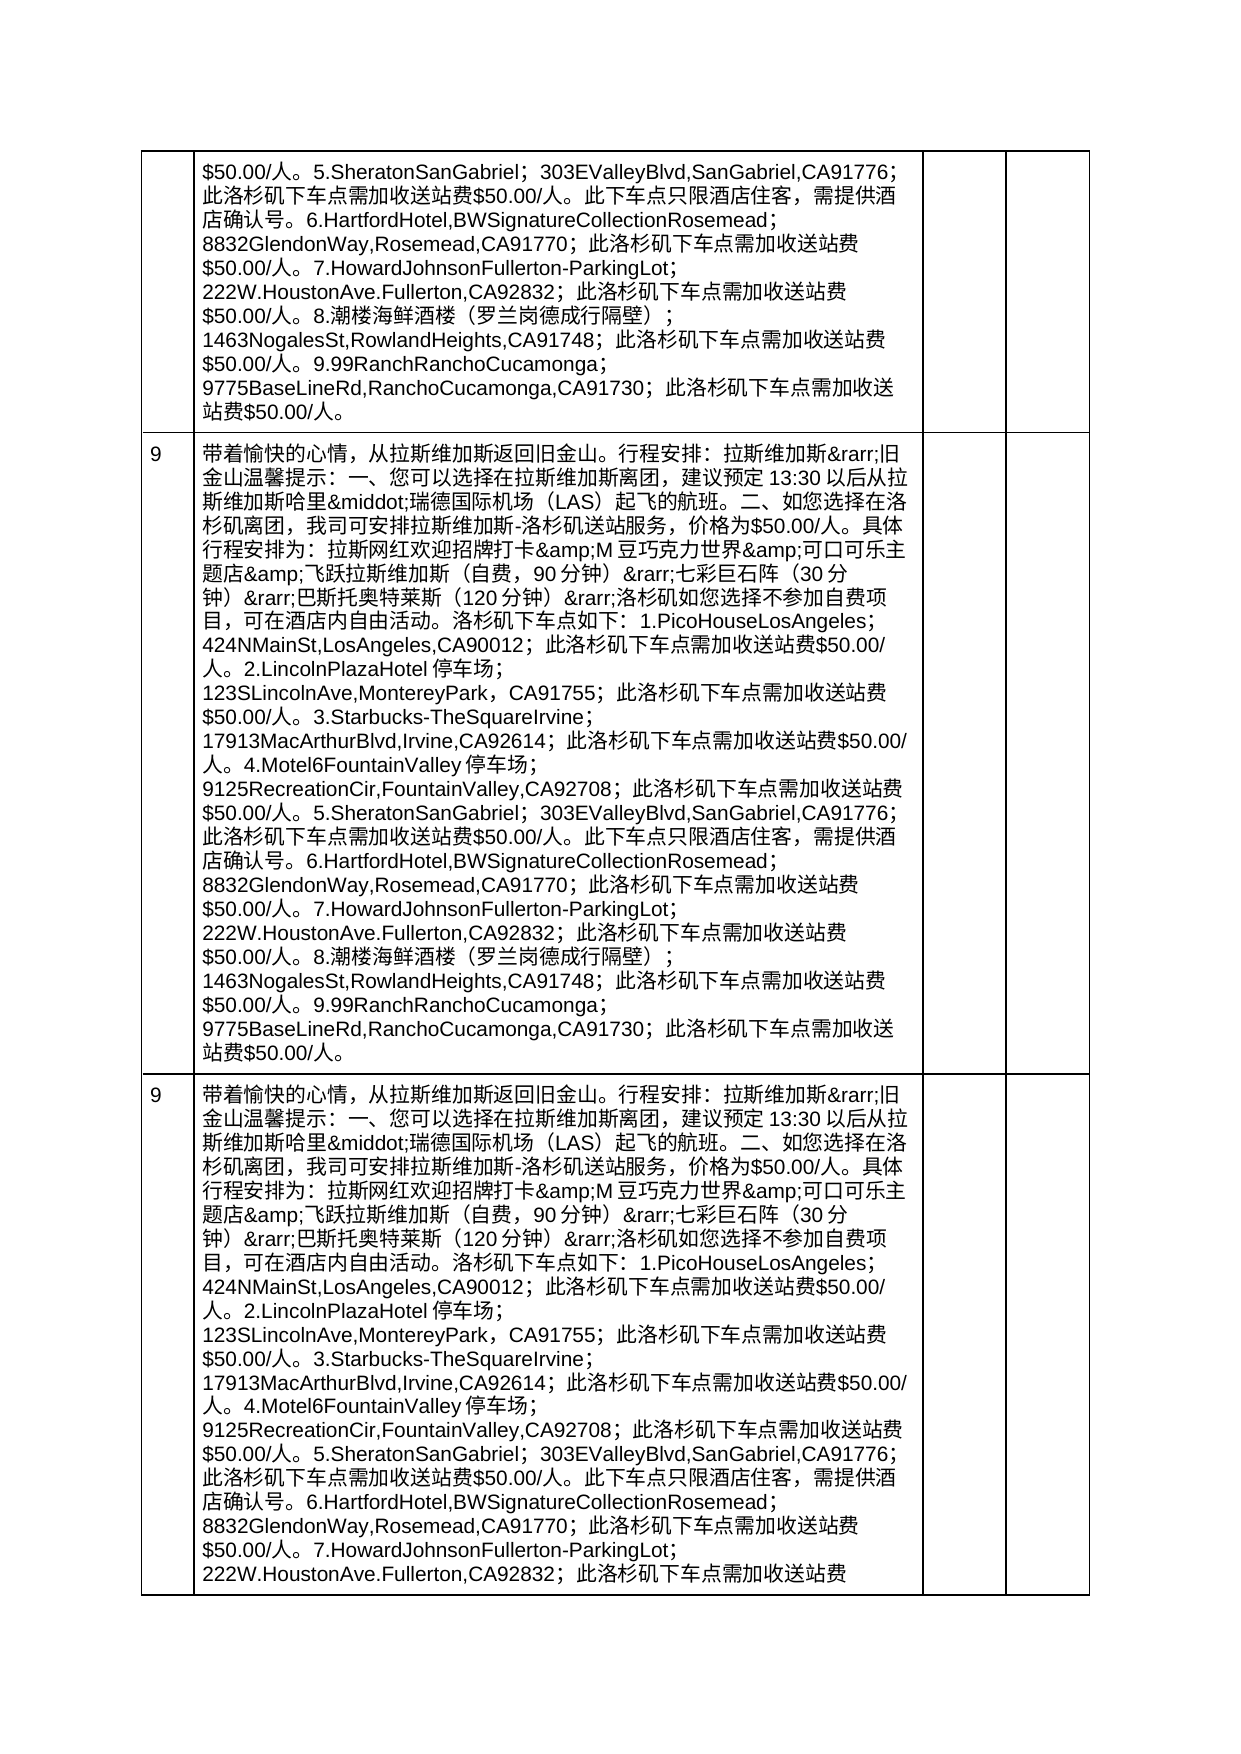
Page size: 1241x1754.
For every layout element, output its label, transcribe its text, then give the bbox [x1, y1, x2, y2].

table_cell 9 [142, 433, 193, 1073]
table_cell 9 [142, 1074, 193, 1594]
table_cell [924, 152, 1005, 432]
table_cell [195, 1075, 922, 1594]
table_cell [924, 1075, 1005, 1594]
table_cell [1007, 152, 1089, 432]
table_cell [1007, 433, 1089, 1073]
table_cell 9 [142, 152, 193, 432]
table_cell [924, 433, 1005, 1073]
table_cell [195, 152, 922, 432]
table_cell [1007, 1075, 1089, 1594]
